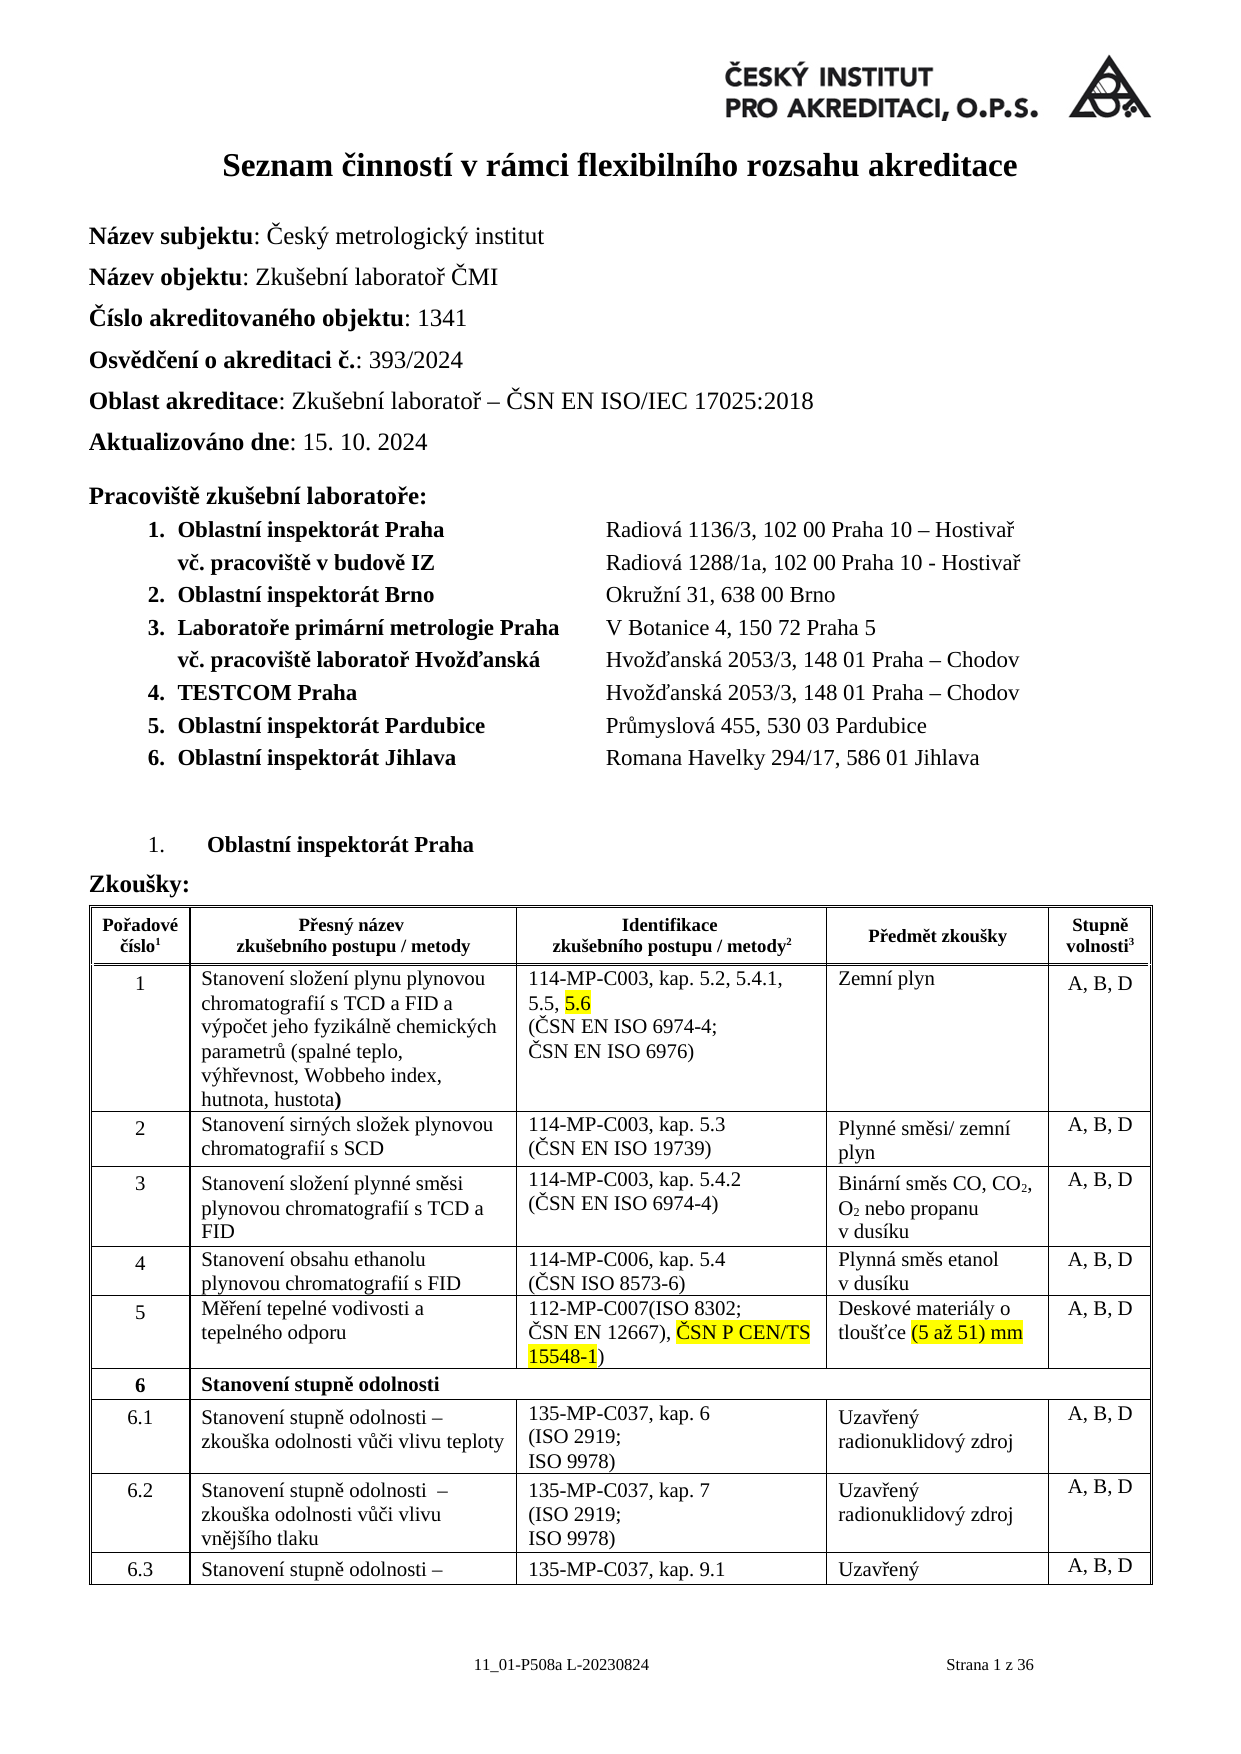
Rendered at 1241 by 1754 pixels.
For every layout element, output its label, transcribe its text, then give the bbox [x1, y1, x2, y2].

text Číslo akreditovaného objektu: 1341 [89, 303, 1152, 332]
text 6. Oblastní inspektorát Jihlava Romana Havelky 294/17, 586 01 Jihlava [148, 744, 1092, 771]
table_header Předmět zkoušky [827, 908, 1048, 963]
table_header Přesný název zkušebního postupu / metody [191, 908, 516, 963]
table_cell 135-MP-C037, kap. 6 (ISO 2919; ISO 9978) [517, 1400, 826, 1473]
table_cell Zemní plyn [827, 966, 1048, 1111]
text 5. Oblastní inspektorát Pardubice Průmyslová 455, 530 03 Pardubice [148, 712, 1092, 738]
table_cell A, B, D [1049, 1400, 1150, 1473]
table_cell A, B, D [1049, 963, 1152, 1111]
text 4. TESTCOM Praha Hvožďanská 2053/3, 148 01 Praha – Chodov [148, 679, 1092, 705]
table_cell Stanovení složení plynné směsi plynovou chromatografií s TCD a FID [191, 1167, 516, 1246]
table_cell 135-MP-C037, kap. 7 (ISO 2919; ISO 9978) [517, 1474, 826, 1552]
table_header Identifikace zkušebního postupu / metody2 [517, 908, 826, 963]
table_cell 1 [90, 963, 189, 1111]
table_cell Uzavřený radionuklidový zdroj [827, 1553, 1048, 1583]
table_header Pořadové číslo1 [92, 908, 189, 963]
table_cell Stanovení stupně odolnosti – zkouška odolnosti vůči vlivu teploty [191, 1400, 516, 1473]
table_cell Stanovení obsahu ethanolu plynovou chromatografií s FID [191, 1247, 516, 1295]
text Zkoušky: [89, 869, 1152, 898]
text 1. Oblastní inspektorát Praha Radiová 1136/3, 102 00 Praha 10 – Hostivař [148, 516, 1092, 542]
table_cell 114-MP-C003, kap. 5.4.2 (ČSN EN ISO 6974-4) [517, 1167, 826, 1246]
table_cell 3 [92, 1167, 189, 1246]
text Pracoviště zkušební laboratoře: [89, 481, 1152, 510]
table_cell 112-MP-C007(ISO 8302; ČSN EN 12667), ČSN P CEN/TS 15548-1) [517, 1296, 826, 1368]
table_cell 6.3 [92, 1553, 189, 1583]
text Název subjektu: Český metrologický institut [89, 221, 1152, 250]
table_cell 114-MP-C003, kap. 5.3 (ČSN EN ISO 19739) [517, 1112, 826, 1166]
text vč. pracoviště laboratoř Hvožďanská Hvožďanská 2053/3, 148 01 Praha – Chodov [148, 646, 1092, 673]
table_cell 6.1 [92, 1400, 189, 1473]
table_cell 5 [92, 1296, 189, 1368]
table_header Stupně volnosti3 [1049, 908, 1150, 963]
table_cell 6 [92, 1369, 189, 1399]
text Název objektu: Zkušební laboratoř ČMI [89, 262, 1152, 291]
table_cell A, B, D [1049, 1553, 1150, 1583]
table_cell 114-MP-C003, kap. 5.2, 5.4.1, 5.5, 5.6 (ČSN EN ISO 6974-4; ČSN EN ISO 6976) [517, 966, 826, 1111]
text vč. pracoviště v budově IZ Radiová 1288/1a, 102 00 Praha 10 - Hostivař [148, 549, 1092, 575]
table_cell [517, 1553, 826, 1583]
table_cell Plynné směsi/ zemní plyn [827, 1112, 1048, 1166]
table_cell Deskové materiály o tloušťce (5 až 51) mm [827, 1296, 1048, 1368]
table_cell Stanovení složení plynu plynovou chromatografií s TCD a FID a výpočet jeho fyzikálně chemických parametrů (spalné teplo, výhřevnost, Wobbeho index, hutnota, hustota) [191, 966, 516, 1111]
table_cell A, B, D [1049, 1112, 1150, 1166]
table_cell 6.2 [92, 1474, 189, 1552]
table_cell Uzavřený radionuklidový zdroj [827, 1400, 1048, 1473]
text 2. Oblastní inspektorát Brno Okružní 31, 638 00 Brno [148, 581, 1092, 608]
table_cell Stanovení stupně odolnosti – zkouška odolnosti vůči vlivu vnějšího tlaku [191, 1474, 516, 1552]
table_cell 2 [92, 1112, 189, 1166]
table_cell Stanovení stupně odolnosti [191, 1369, 1150, 1399]
table_cell Binární směs CO, CO2, O2 nebo propanu v dusíku [827, 1167, 1048, 1246]
table_cell Měření tepelné vodivosti a tepelného odporu [191, 1296, 516, 1368]
text 1. Oblastní inspektorát Praha [148, 831, 1092, 857]
table_cell 4 [92, 1247, 189, 1295]
table_cell Stanovení sirných složek plynovou chromatografií s SCD [191, 1112, 516, 1166]
table_cell Plynná směs etanol v dusíku [827, 1247, 1048, 1295]
table_cell 114-MP-C006, kap. 5.4 (ČSN ISO 8573-6) [517, 1247, 826, 1295]
table_cell A, B, D [1049, 1247, 1150, 1295]
text Oblast akreditace: Zkušební laboratoř – ČSN EN ISO/IEC 17025:2018 [89, 386, 1152, 415]
text Osvědčení o akreditaci č.: 393/2024 [89, 345, 1152, 373]
table_cell A, B, D [1049, 1474, 1150, 1552]
text 3. Laboratoře primární metrologie Praha V Botanice 4, 150 72 Praha 5 [148, 614, 1092, 640]
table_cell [191, 1553, 516, 1583]
table_cell Uzavřený radionuklidový zdroj [827, 1474, 1048, 1552]
table_cell A, B, D [1049, 1167, 1150, 1246]
text Aktualizováno dne: 15. 10. 2024 [89, 427, 1152, 456]
picture [725, 54, 1152, 121]
table_cell A, B, D [1049, 1296, 1150, 1368]
